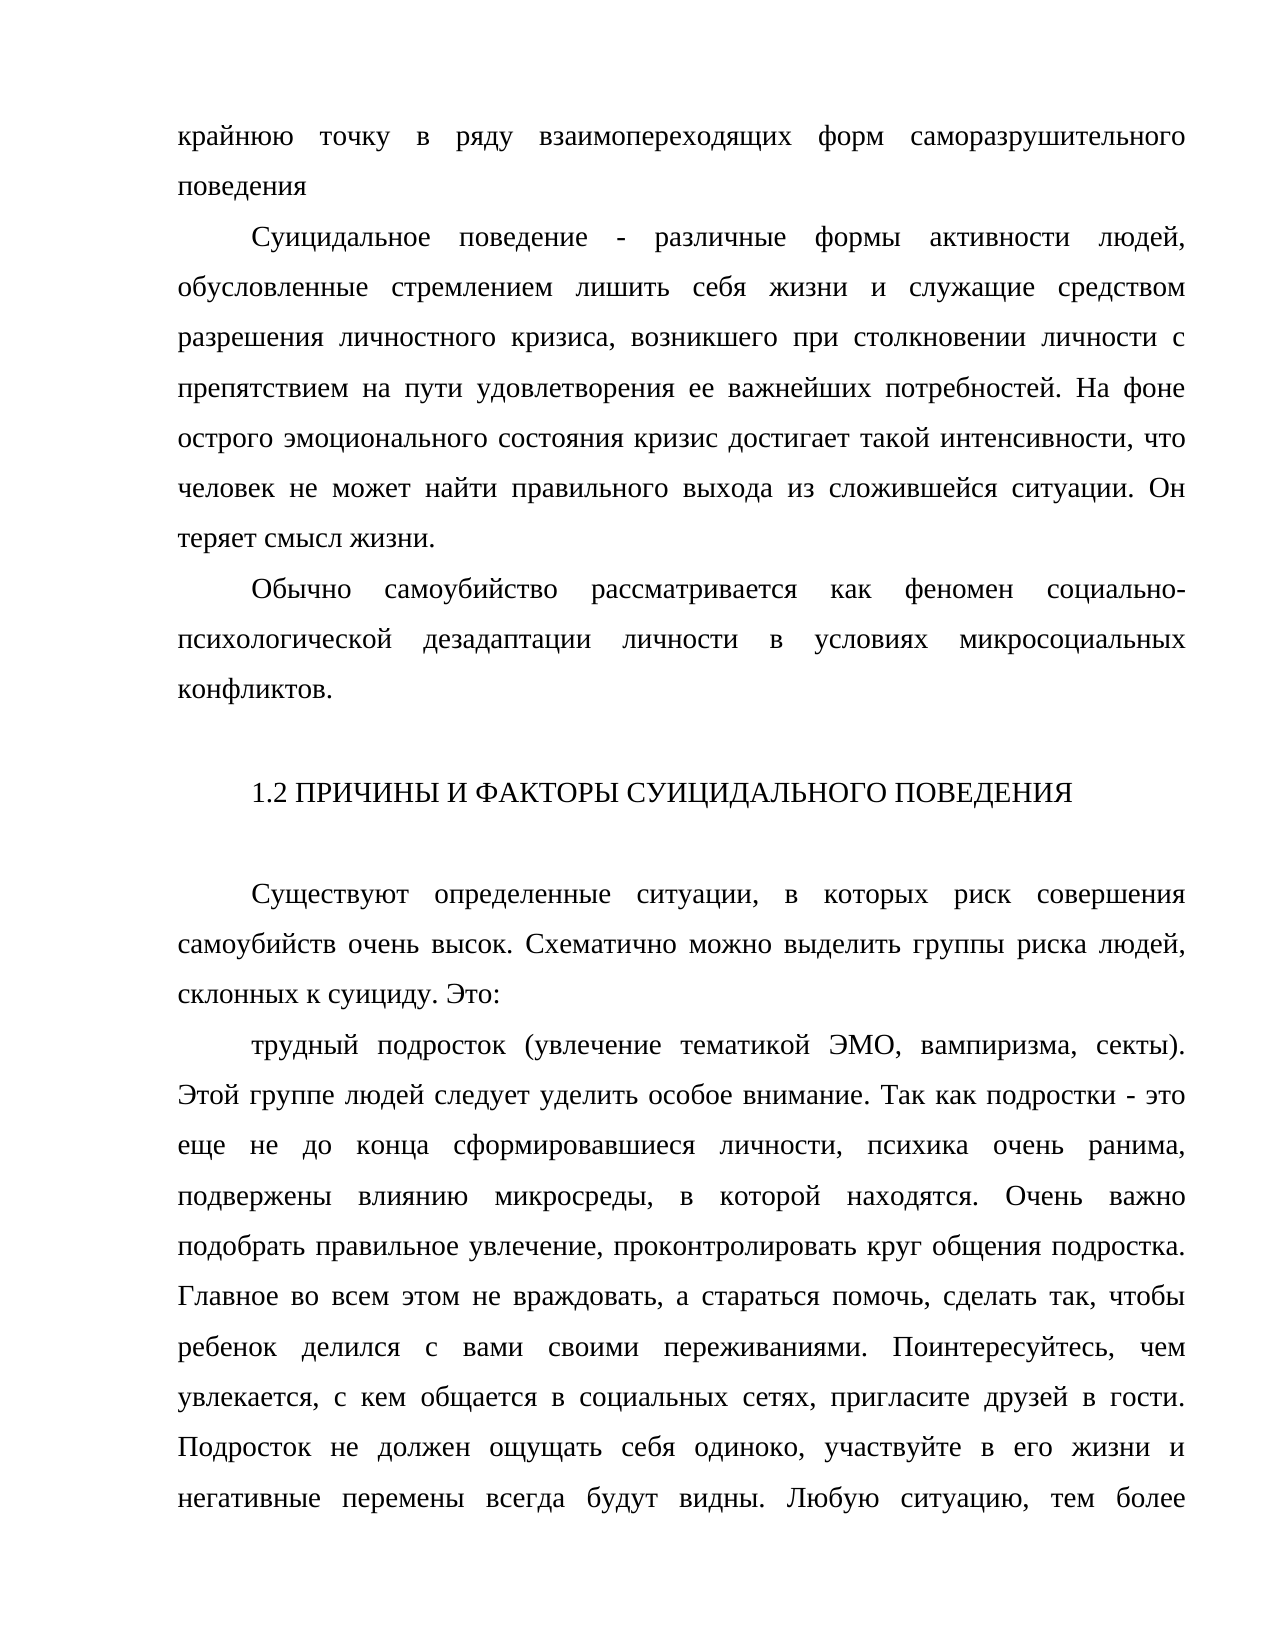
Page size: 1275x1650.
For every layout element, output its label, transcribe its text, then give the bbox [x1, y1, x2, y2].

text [177, 118, 1186, 202]
text Обычно самоубийство рассматривается как феномен социально-психологической дезадаптации личности в условиях микросоциальных конфликтов. [177, 571, 1186, 705]
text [177, 1027, 1186, 1513]
text 1.2 Причины и факторы суицидального поведения [177, 775, 1186, 809]
text Суицидальное поведение - различные формы активности людей, обусловленные стремлением лишить себя жизни и служащие средством разрешения личностного кризиса, возникшего при столкновении личности с препятствием на пути удовлетворения ее важнейших потребностей. На фоне острого эмоционального состояния кризис достигает такой интенсивности, что человек не может найти правильного выхода из сложившейся ситуации. Он теряет смысл жизни. [177, 219, 1186, 554]
text Существуют определенные ситуации, в которых риск совершения самоубийств очень высок. Схематично можно выделить группы риска людей, склонных к суициду. Это: [177, 876, 1186, 1010]
